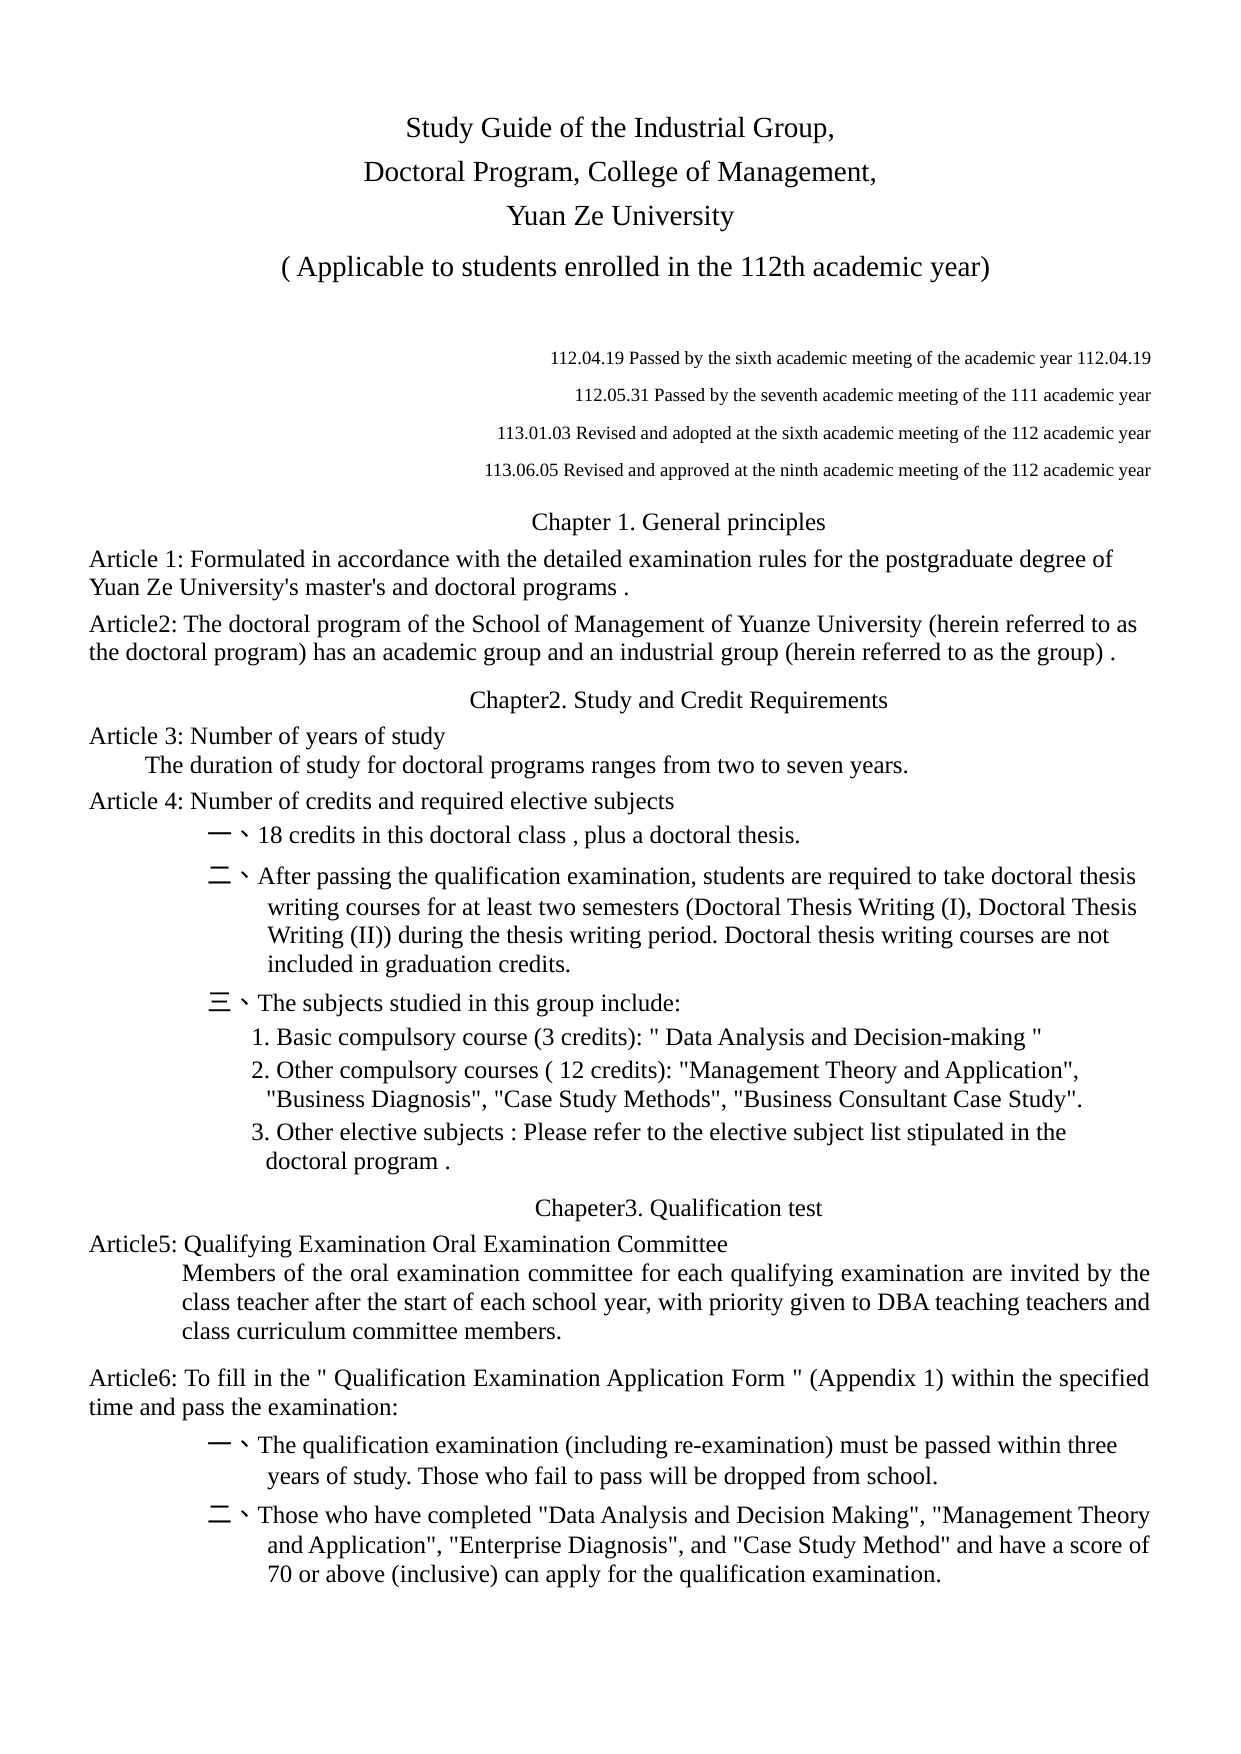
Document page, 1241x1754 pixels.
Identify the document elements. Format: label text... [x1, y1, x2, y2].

text 3. Other elective subjects : Please refer to the elective subject list stipulated in the doctoral program . [251, 1117, 1152, 1174]
text Study Guide of the Industrial Group, [89, 118, 1152, 143]
text 112.05.31 Passed by the seventh academic meeting of the 111 academic year [137, 376, 1152, 414]
text Yuan Ze University [89, 205, 1152, 230]
text Doctoral Program, College of Management, [89, 161, 1152, 186]
text Article 3: Number of years of study [89, 721, 1152, 750]
text Chapter 1. General principles [206, 507, 1152, 536]
text 112.04.19 Passed by the sixth academic meeting of the academic year 112.04.19 [137, 339, 1152, 376]
list Those who have completed "Data Analysis and Decision Making", "Management Theory and Application", "Enterprise Diagnosis", and "Case Study Method" and have a score of 70 or above (inclusive) can apply for the qualification examination. [207, 1494, 1152, 1588]
list The subjects studied in this group include: [207, 982, 1152, 1018]
text The duration of study for doctoral programs ranges from two to seven years. [89, 750, 1152, 779]
text Article6: To fill in the " Qualification Examination Application Form " (Appendix 1) within the specified time and pass the examination: [89, 1363, 1152, 1421]
text Article 1: Formulated in accordance with the detailed examination rules for the postgraduate degree of Yuan Ze University's master's and doctoral programs . [89, 544, 1152, 601]
text ( Applicable to students enrolled in the 112th academic year) [89, 249, 1168, 282]
text Members of the oral examination committee for each qualifying examination are invited by the class teacher after the start of each school year, with priority given to DBA teaching teachers and class curriculum committee members. [182, 1258, 1152, 1344]
text 113.06.05 Revised and approved at the ninth academic meeting of the 112 academic year [137, 451, 1152, 489]
list Other compulsory courses ( 12 credits): "Management Theory and Application", "Business Diagnosis", "Case Study Methods", "Business Consultant Case Study". [251, 1055, 1152, 1113]
list 18 credits in this doctoral class , plus a doctoral thesis. [164, 815, 1152, 851]
text Chapter2. Study and Credit Requirements [206, 685, 1152, 714]
text Article 4: Number of credits and required elective subjects [89, 786, 1152, 815]
text Article2: The doctoral program of the School of Management of Yuanze University (herein referred to as the doctoral program) has an academic group and an industrial group (herein referred to as the group) . [89, 609, 1152, 666]
text Chapeter3. Qualification test [206, 1193, 1152, 1222]
list The qualification examination (including re-examination) must be passed within three years of study. Those who fail to pass will be dropped from school. [207, 1425, 1152, 1490]
text 113.01.03 Revised and adopted at the sixth academic meeting of the 112 academic year [137, 414, 1152, 451]
list After passing the qualification examination, students are required to take doctoral thesis writing courses for at least two semesters (Doctoral Thesis Writing (I), Doctoral Thesis Writing (II)) during the thesis writing period. Doctoral thesis writing courses are not included in graduation credits. [207, 855, 1152, 978]
list Basic compulsory course (3 credits): " Data Analysis and Decision-making " [64, 1022, 1152, 1051]
text Article5: Qualifying Examination Oral Examination Committee [89, 1229, 1152, 1258]
